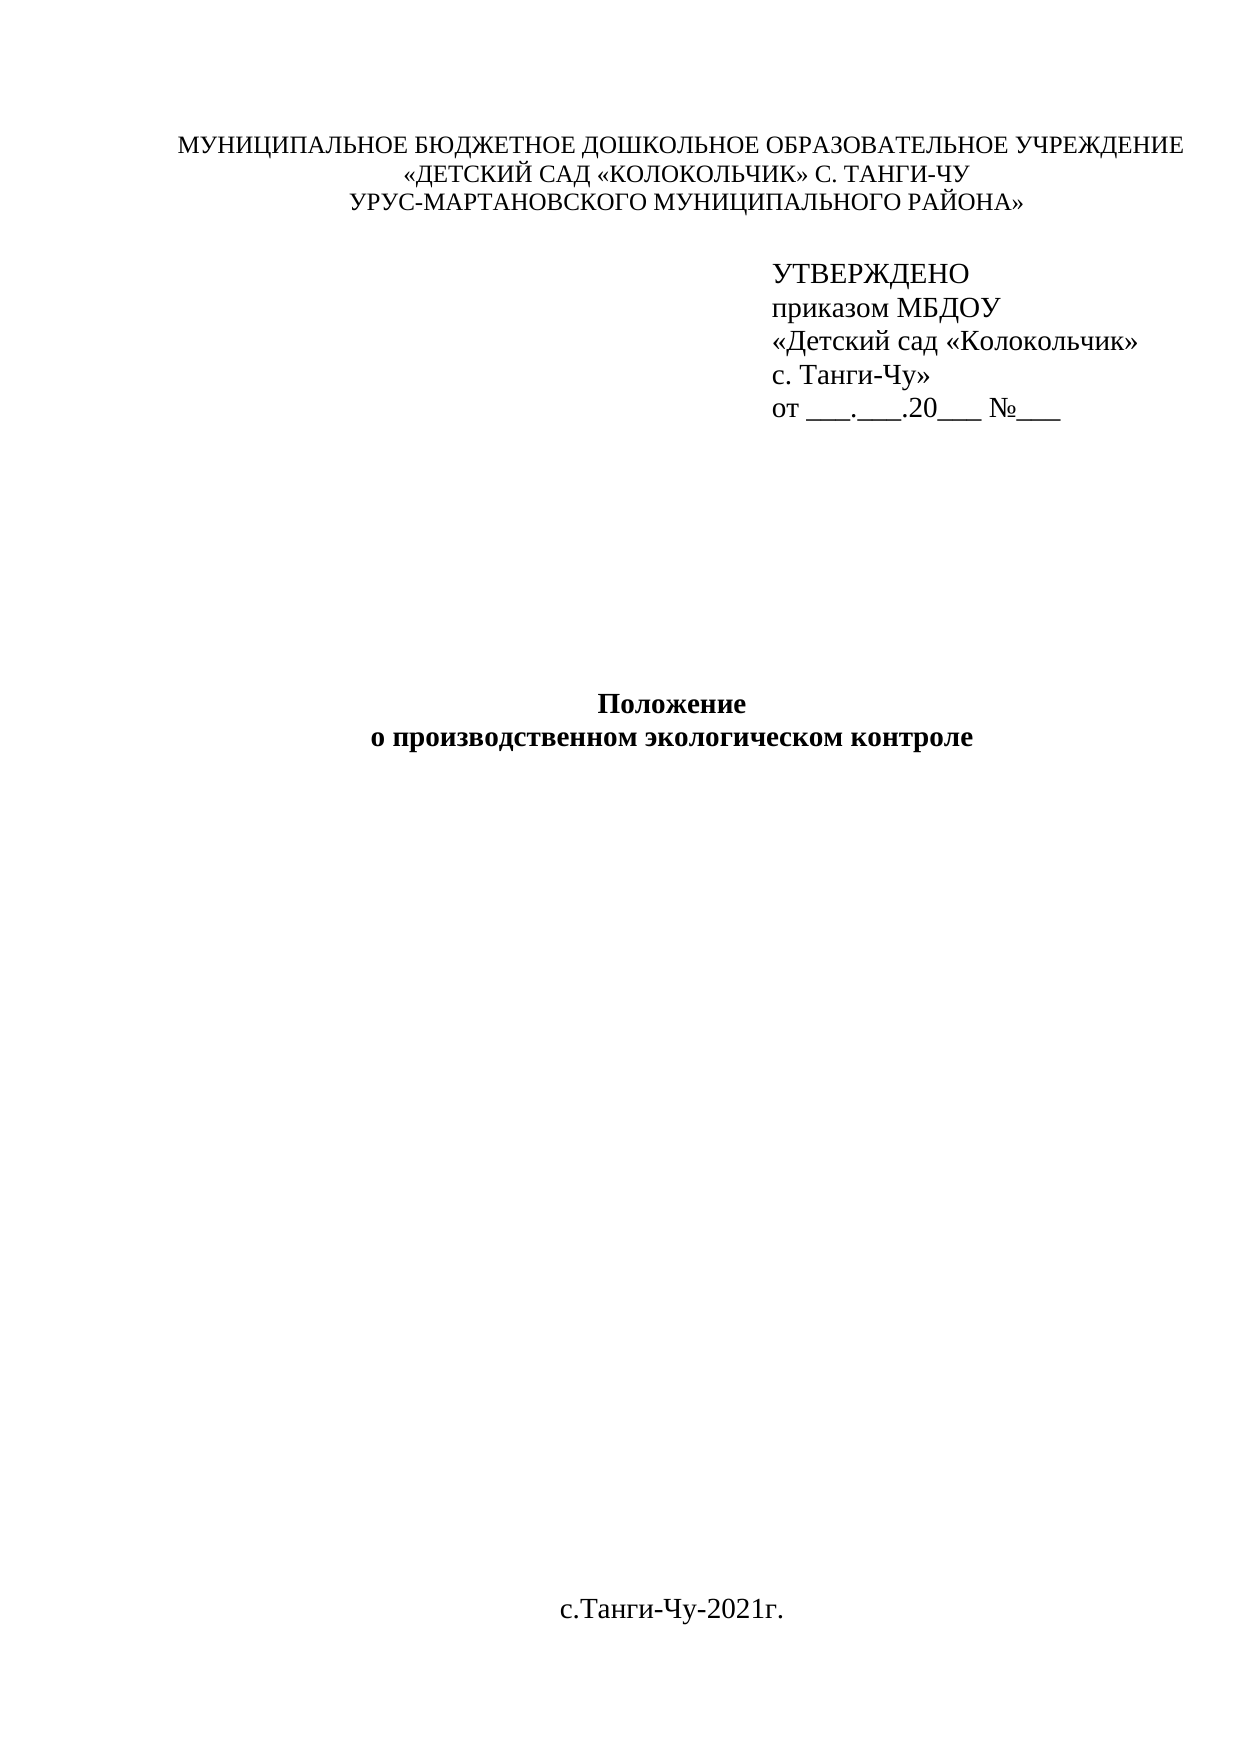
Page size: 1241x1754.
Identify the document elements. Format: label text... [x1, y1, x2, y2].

text Положение [177, 686, 1167, 719]
text о производственном экологическом контроле [177, 719, 1167, 753]
text МУНИЦИПАЛЬНОЕ БЮДЖЕТНОЕ ДОШКОЛЬНОЕ ОБРАЗОВАТЕЛЬНОЕ УЧРЕЖДЕНИЕ [177, 130, 1196, 159]
text с.Танги-Чу-2021г. [177, 1591, 1167, 1625]
table_header УТВЕРЖДЕНО приказом МБДОУ «Детский сад «Колокольчик» с. Танги-Чу» от ___.___.20___ №___ [683, 256, 1148, 424]
text «ДЕТСКИЙ САД «КОЛОКОЛЬЧИК» С. ТАНГИ-ЧУ [177, 159, 1196, 187]
text УРУС-МАРТАНОВСКОГО МУНИЦИПАЛЬНОГО РАЙОНА» [177, 187, 1196, 216]
